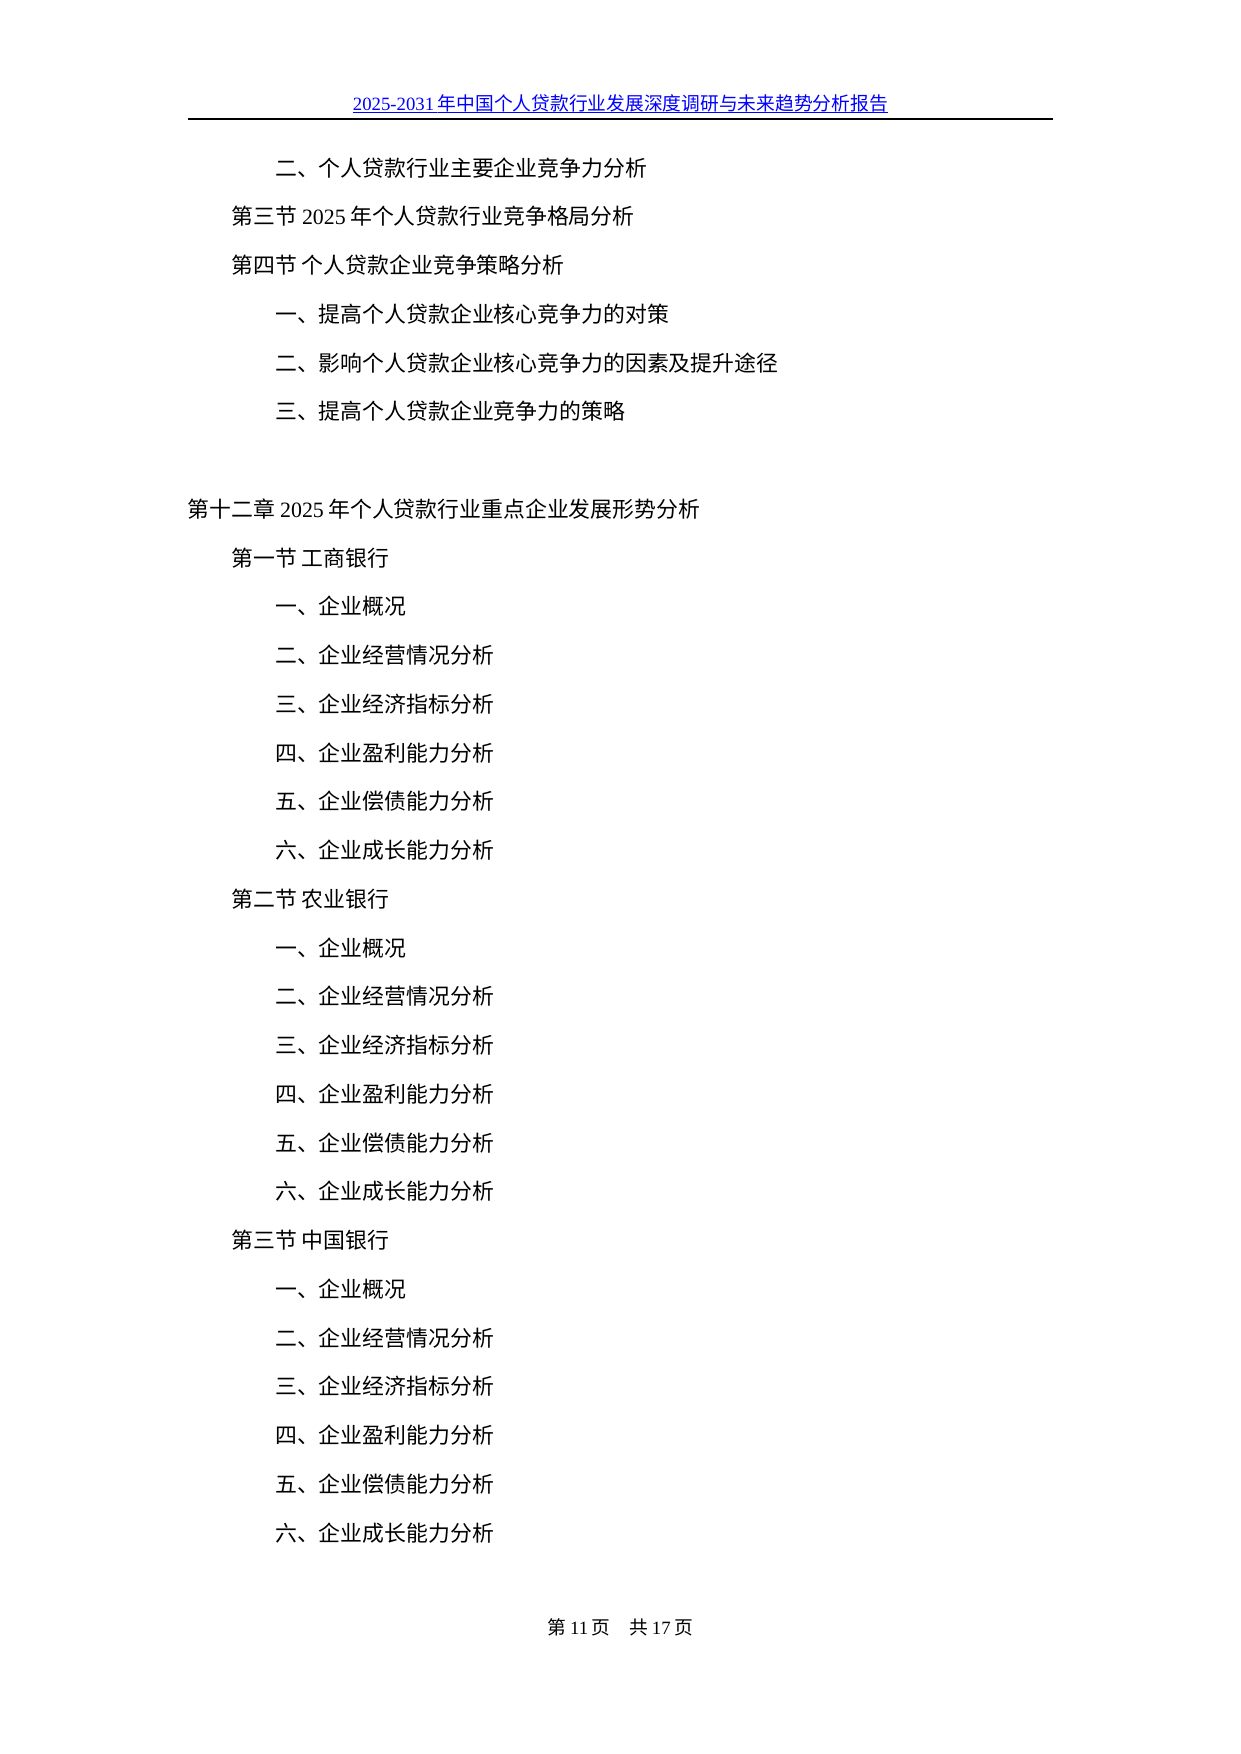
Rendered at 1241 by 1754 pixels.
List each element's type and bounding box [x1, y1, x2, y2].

text [187, 150, 1053, 1548]
